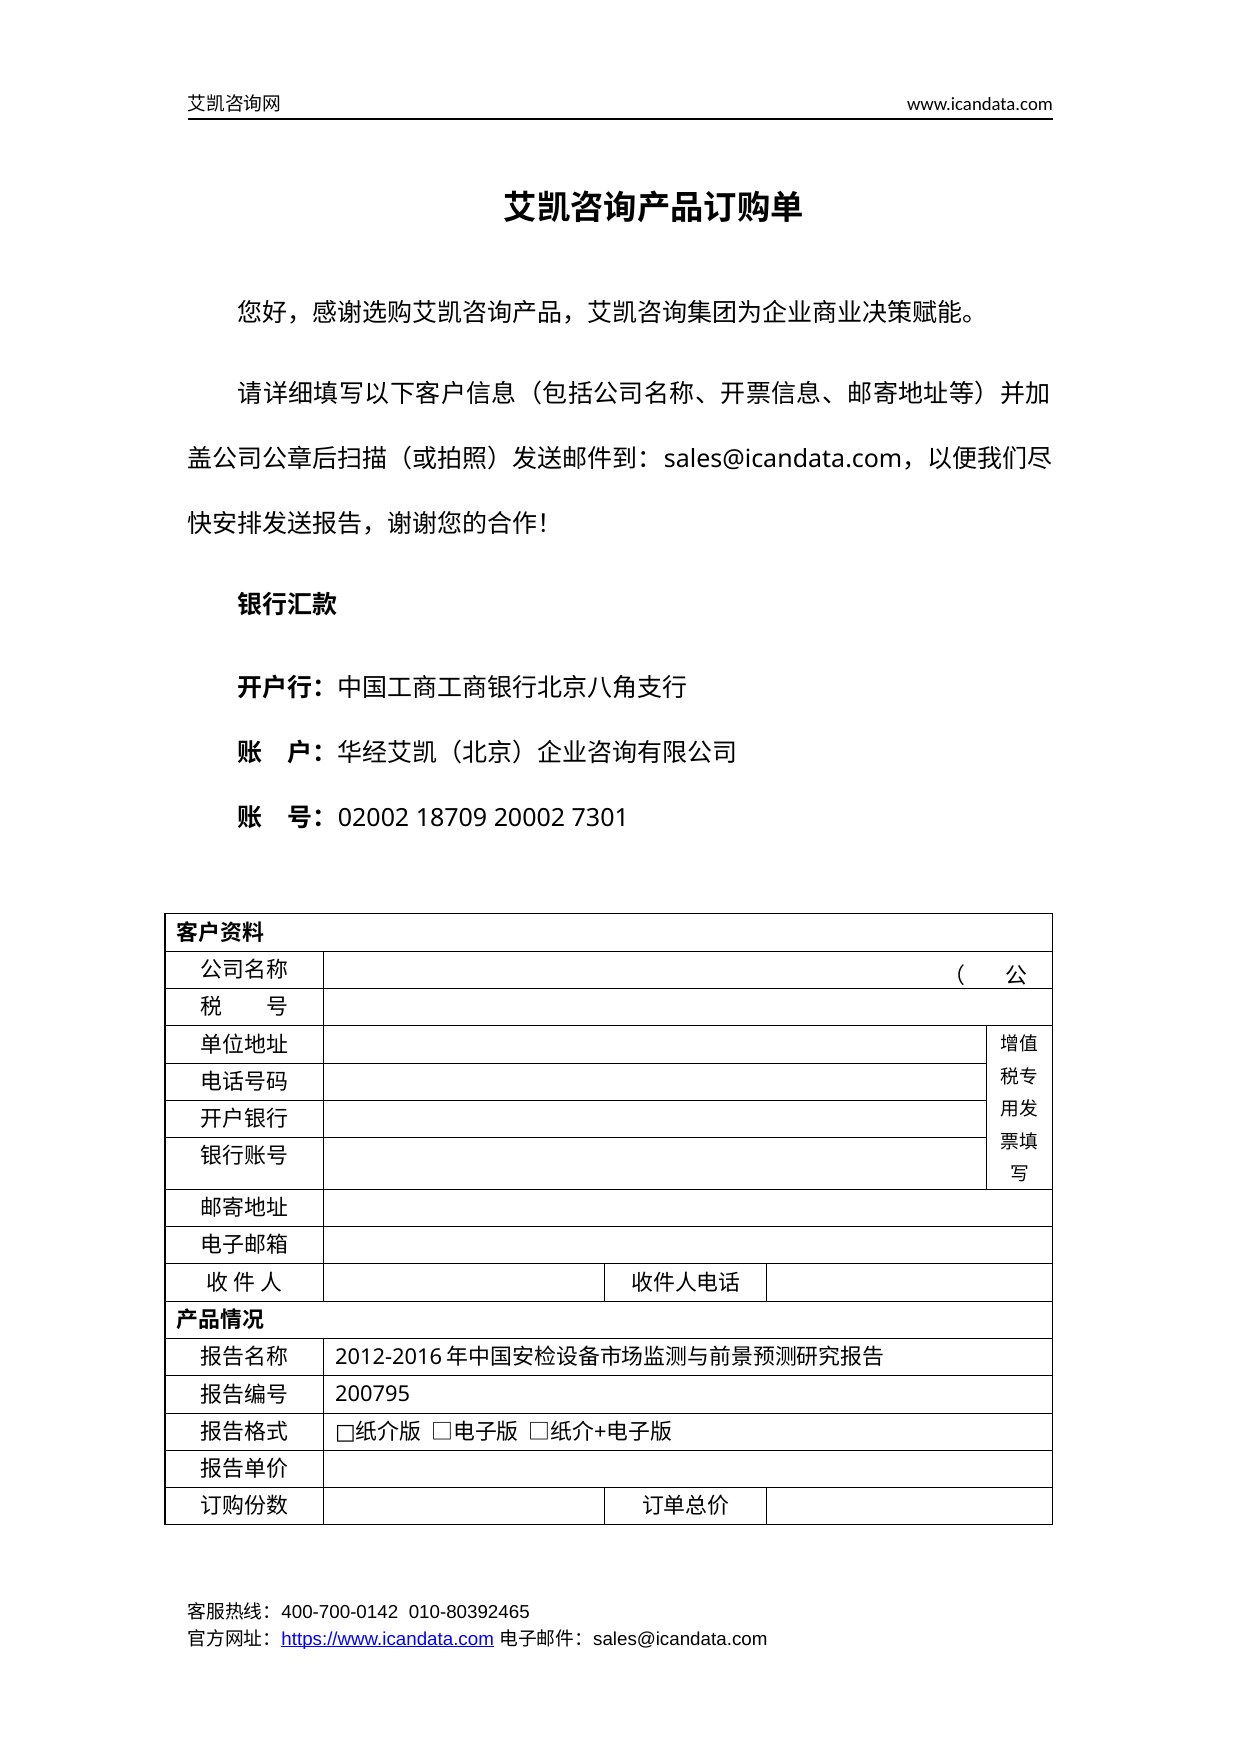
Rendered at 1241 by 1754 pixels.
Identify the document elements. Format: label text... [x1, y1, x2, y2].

table_cell 报告格式 [166, 1414, 323, 1450]
table_cell [767, 1264, 1052, 1301]
table_cell 收 件 人 [166, 1264, 323, 1301]
table_cell 电话号码 [166, 1064, 323, 1100]
table_cell [324, 989, 1052, 1025]
table_cell [324, 1264, 604, 1301]
table_cell [324, 1138, 986, 1189]
table_cell 报告名称 [166, 1339, 323, 1375]
text 账 号：02002 18709 20002 7301 [187, 783, 1053, 848]
table_cell 2012-2016年中国安检设备市场监测与前景预测研究报告 [324, 1339, 1052, 1375]
table_cell [324, 952, 1052, 988]
table_cell [767, 1488, 1052, 1524]
text 艾凯咨询产品订购单 [187, 172, 1053, 237]
text 开户行：中国工商工商银行北京八角支行 [187, 653, 1053, 718]
table_cell 200795 [324, 1376, 1052, 1412]
table_cell □纸介版 □电子版 □纸介+电子版 [324, 1414, 1052, 1450]
table_cell 税 号 [166, 989, 323, 1025]
table_cell 增值税专用发票填写 [987, 1026, 1052, 1189]
table_cell [324, 1190, 1052, 1226]
text 您好，感谢选购艾凯咨询产品，艾凯咨询集团为企业商业决策赋能。 [187, 278, 1053, 343]
table_cell [324, 1488, 604, 1524]
table_cell 银行账号 [166, 1138, 323, 1189]
table_cell [324, 1026, 986, 1062]
text 银行汇款 [187, 570, 1053, 635]
table_cell 邮寄地址 [166, 1190, 323, 1226]
table_cell 产品情况 [166, 1302, 1052, 1338]
table_cell [324, 1451, 1052, 1487]
table_cell 报告单价 [166, 1451, 323, 1487]
text 账 户：华经艾凯（北京）企业咨询有限公司 [187, 718, 1053, 783]
text 请详细填写以下客户信息（包括公司名称、开票信息、邮寄地址等）并加盖公司公章后扫描（或拍照）发送邮件到：sales@icandata.com，以便我们尽快安排发送报告，谢谢您的合作！ [187, 359, 1053, 554]
table_cell 报告编号 [166, 1376, 323, 1412]
table_cell 订购份数 [166, 1488, 323, 1524]
table_cell 单位地址 [166, 1026, 323, 1062]
table_cell [324, 1064, 986, 1100]
table_cell 订单总价 [605, 1488, 766, 1524]
table_cell 电子邮箱 [166, 1227, 323, 1263]
table_cell 收件人电话 [605, 1264, 766, 1301]
table_cell 开户银行 [166, 1101, 323, 1137]
table_cell 公司名称 [166, 952, 323, 988]
table_header 客户资料 [166, 914, 1052, 951]
table_cell [324, 1227, 1052, 1263]
table_cell [324, 1101, 986, 1137]
